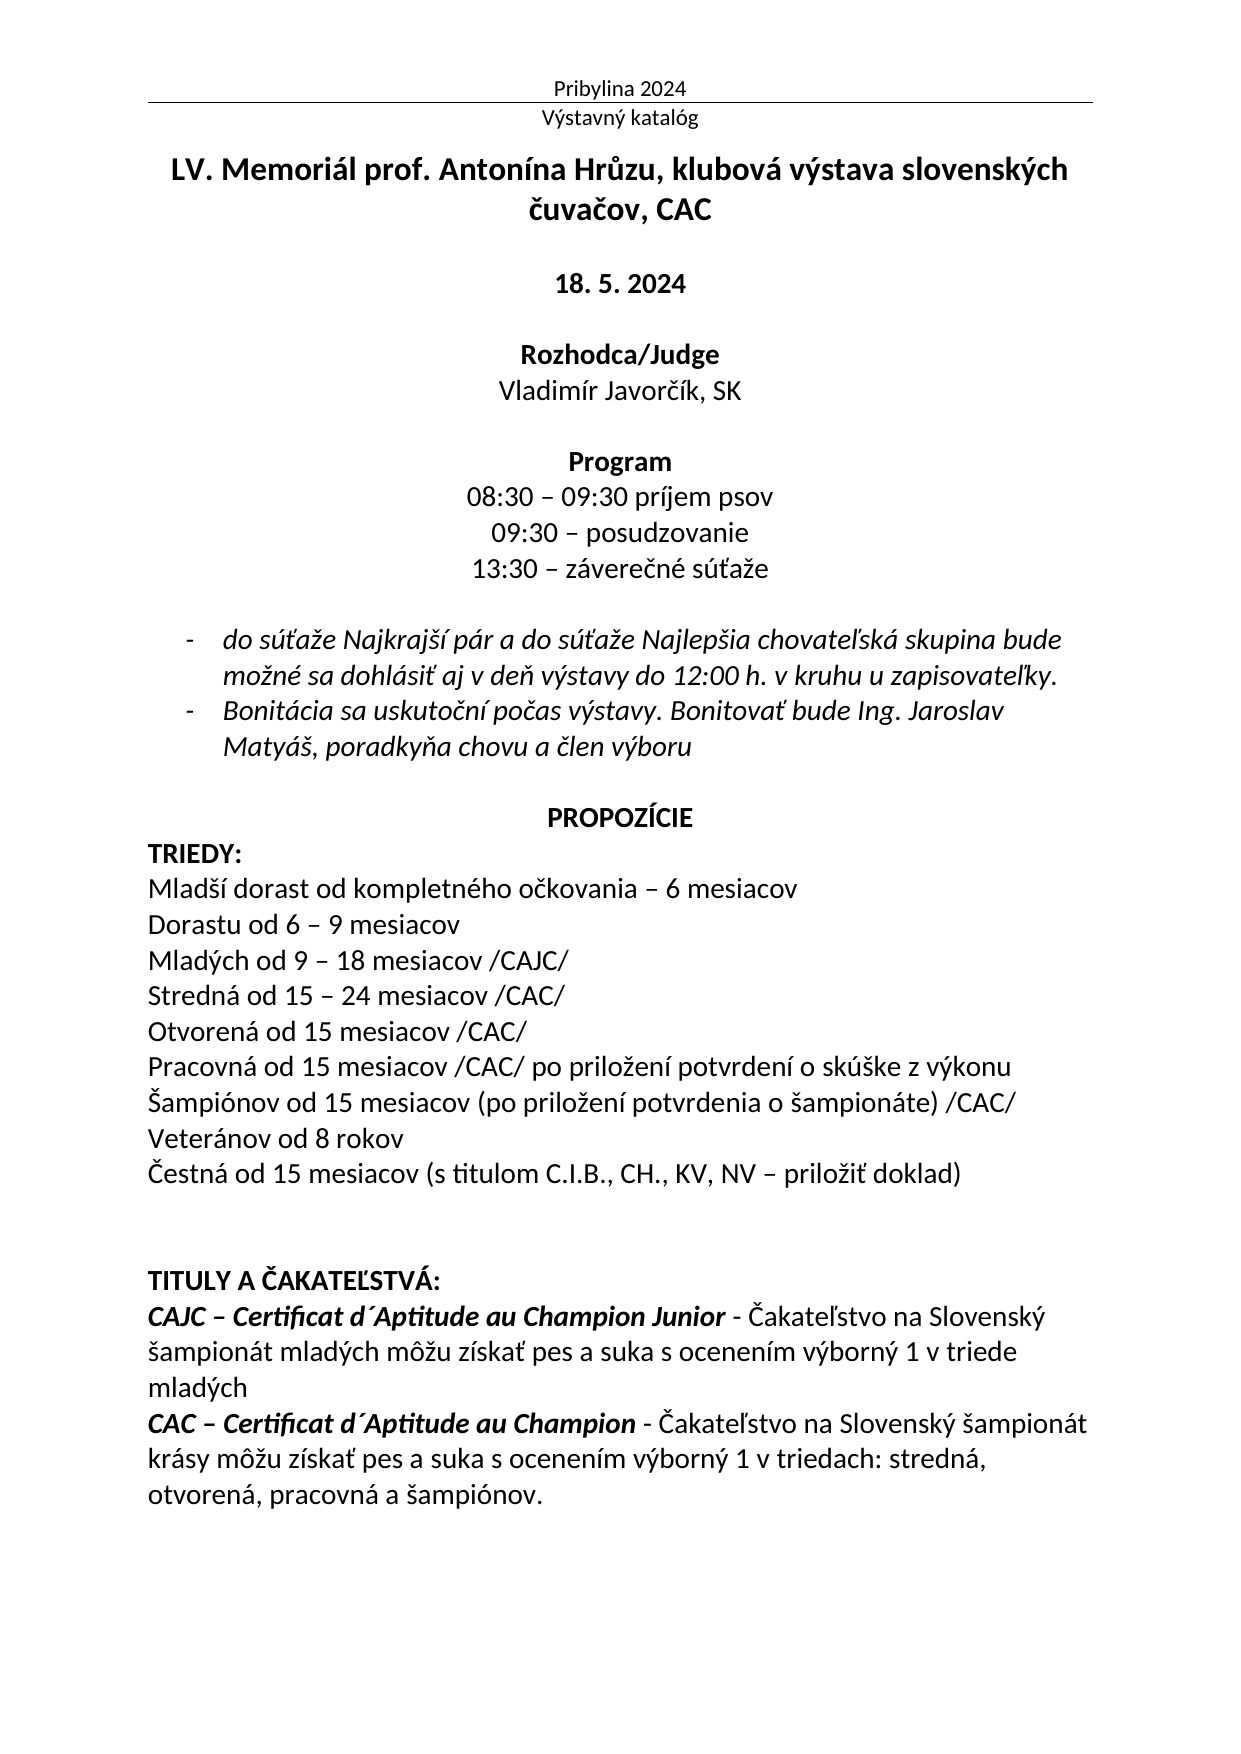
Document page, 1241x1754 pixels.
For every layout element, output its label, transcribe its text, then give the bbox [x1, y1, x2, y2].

text Dorastu od 6 – 9 mesiacov [148, 906, 1093, 942]
text CAC – Certificat d´Aptitude au Champion - Čakateľstvo na Slovenský šampionát krásy môžu získať pes a suka s ocenením výborný 1 v triedach: stredná, otvorená, pracovná a šampiónov. [148, 1405, 1093, 1512]
text Program [148, 443, 1093, 478]
text Šampiónov od 15 mesiacov (po priložení potvrdenia o šampionáte) /CAC/ [148, 1084, 1093, 1120]
list do súťaže Najkrajší pár a do súťaže Najlepšia chovateľská skupina bude možné sa dohlásiť aj v deň výstavy do 12:00 h. v kruhu u zapisovateľky. [185, 621, 1093, 692]
text CAJC – Certificat d´Aptitude au Champion Junior - Čakateľstvo na Slovenský šampionát mladých môžu získať pes a suka s ocenením výborný 1 v triede mladých [148, 1298, 1093, 1405]
text PROPOZÍCIE [148, 799, 1093, 835]
text čuvačov, CAC [148, 188, 1093, 229]
text Mladší dorast od kompletného očkovania – 6 mesiacov [148, 870, 1093, 906]
text Veteránov od 8 rokov [148, 1120, 1093, 1155]
text Vladimír Javorčík, SK [148, 372, 1093, 407]
text Pracovná od 15 mesiacov /CAC/ po priložení potvrdení o skúške z výkonu [148, 1048, 1093, 1084]
text LV. Memoriál prof. Antonína Hrůzu, klubová výstava slovenských [148, 148, 1093, 188]
text TITULY A ČAKATEĽSTVÁ: [148, 1262, 1093, 1298]
text 13:30 – záverečné súťaže [148, 550, 1093, 585]
text 09:30 – posudzovanie [148, 514, 1093, 550]
text Čestná od 15 mesiacov (s titulom C.I.B., CH., KV, NV – priložiť doklad) [148, 1155, 1093, 1191]
text Rozhodca/Judge [148, 336, 1093, 372]
text Mladých od 9 – 18 mesiacov /CAJC/ [148, 942, 1093, 977]
text Otvorená od 15 mesiacov /CAC/ [148, 1013, 1093, 1048]
text 18. 5. 2024 [148, 265, 1093, 300]
text Stredná od 15 – 24 mesiacov /CAC/ [148, 977, 1093, 1013]
list Bonitácia sa uskutoční počas výstavy. Bonitovať bude Ing. Jaroslav Matyáš, poradkyňa chovu a člen výboru [185, 692, 1093, 763]
text 08:30 – 09:30 príjem psov [148, 478, 1093, 514]
text TRIEDY: [148, 835, 1093, 870]
